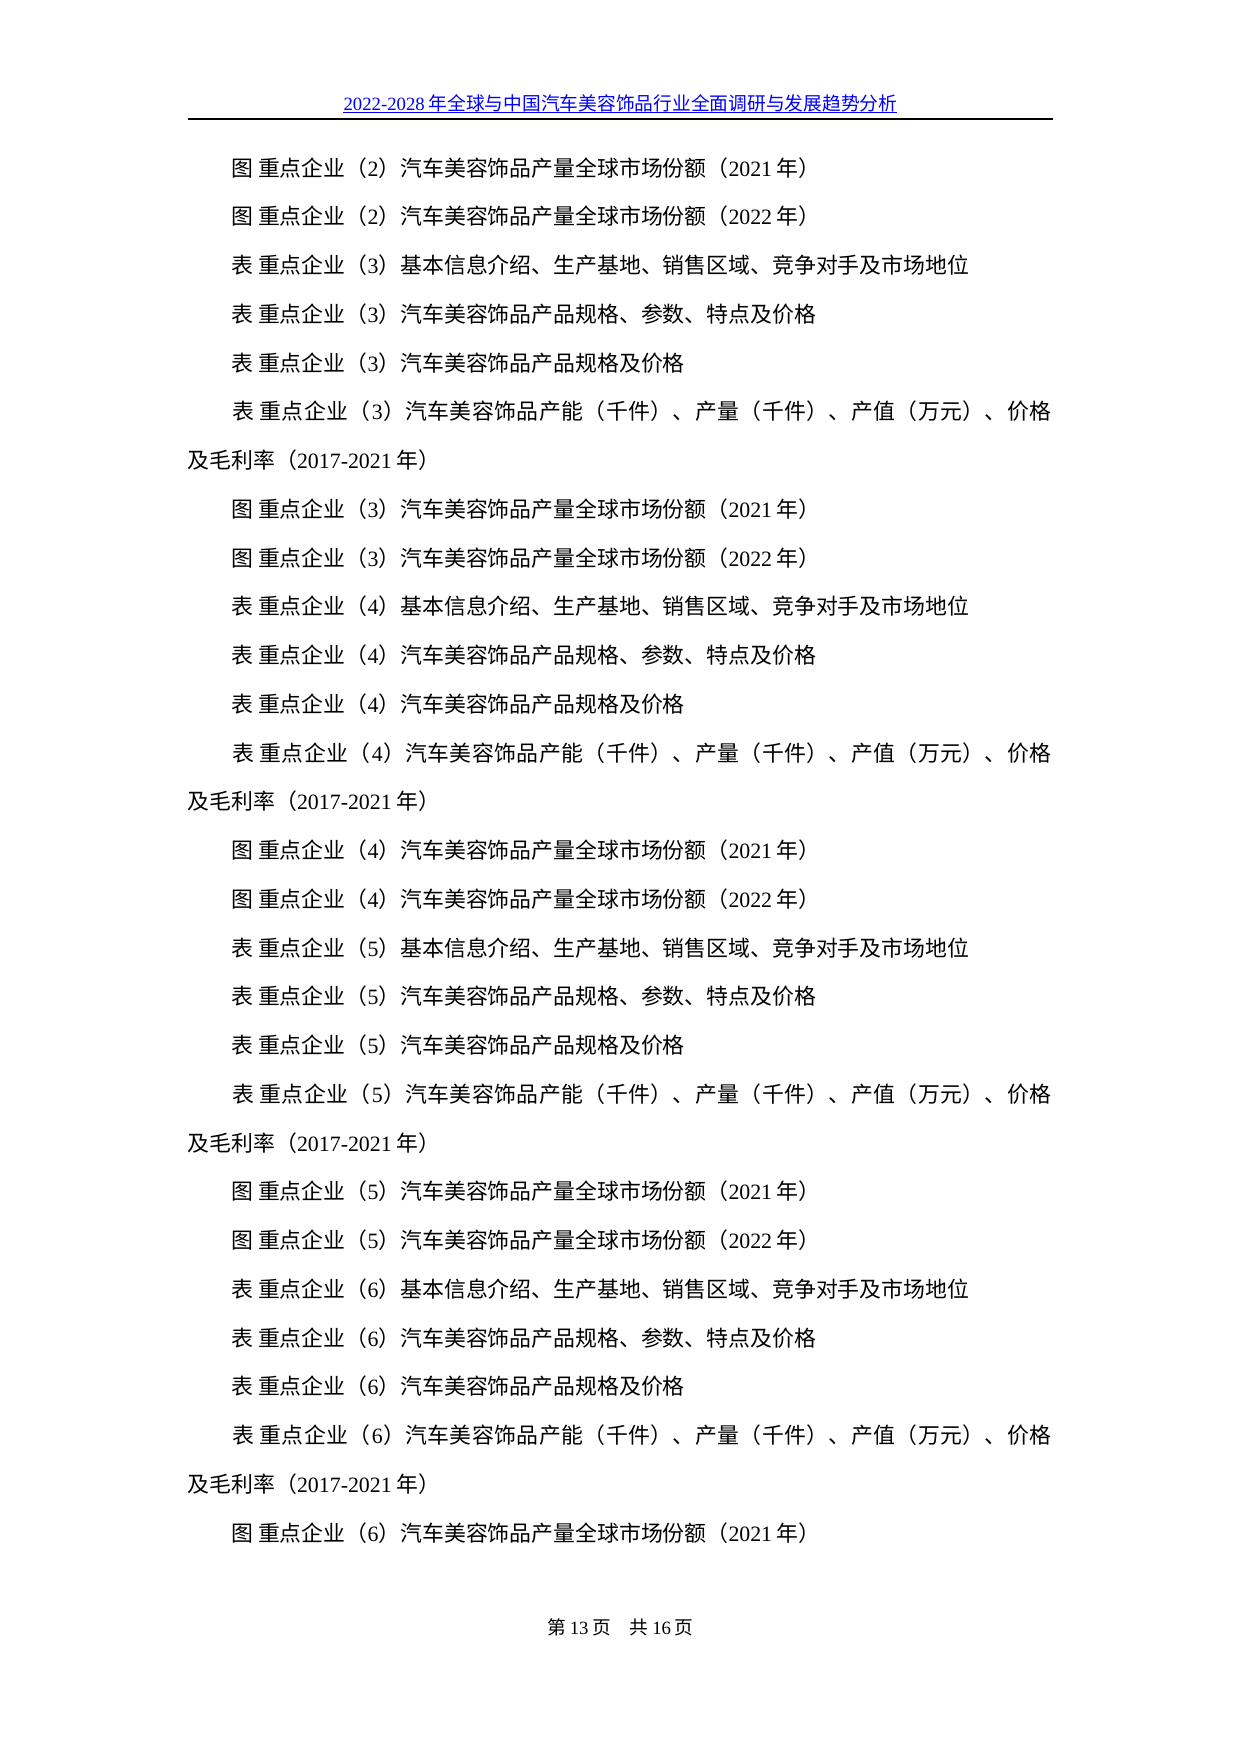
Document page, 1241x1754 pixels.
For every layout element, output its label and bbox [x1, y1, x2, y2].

text [187, 150, 1053, 1548]
